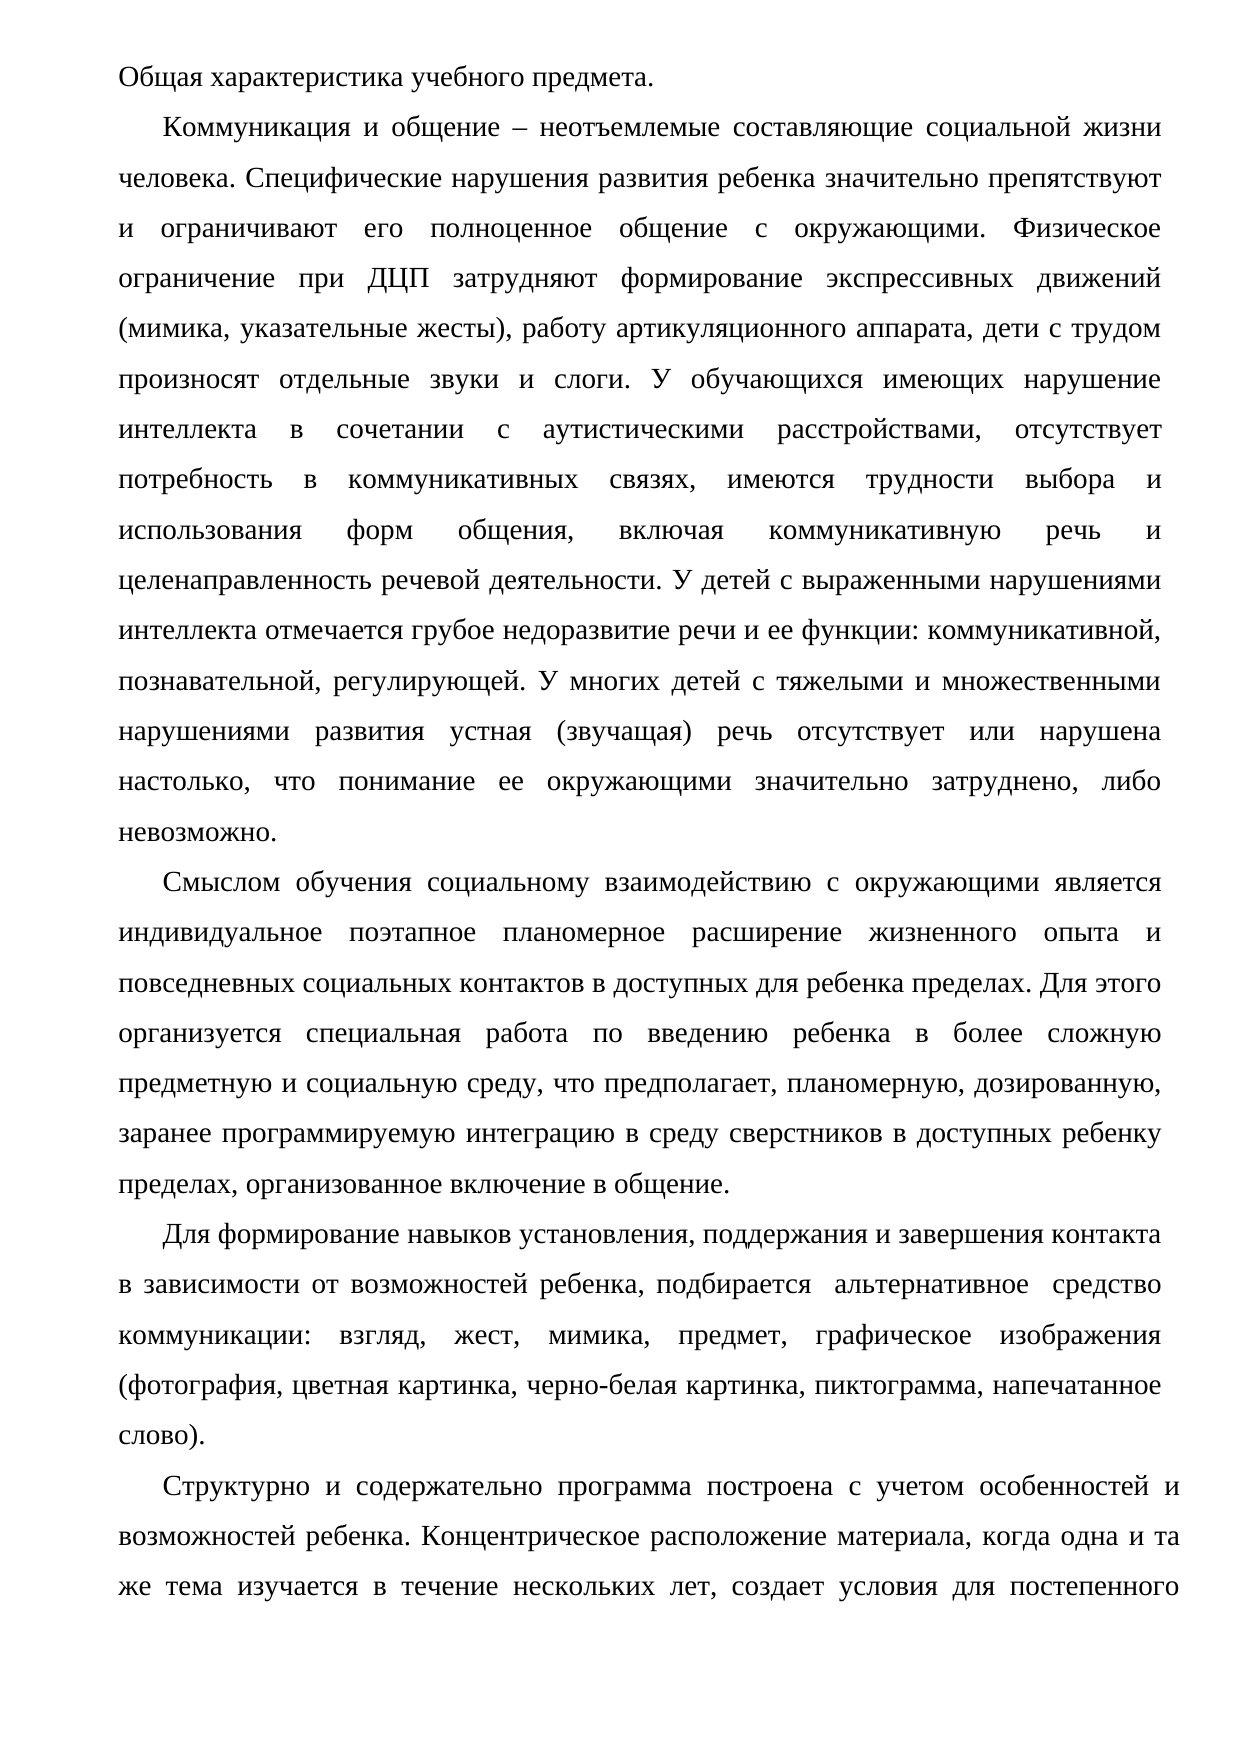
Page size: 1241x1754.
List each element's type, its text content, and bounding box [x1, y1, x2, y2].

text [118, 1468, 1181, 1602]
text Смыслом обучения социальному взаимодействию с окружающими является индивидуальное поэтапное планомерное расширение жизненного опыта и повседневных социальных контактов в доступных для ребенка пределах. Для этого организуется специальная работа по введению ребенка в более сложную предметную и социальную среду, что предполагает, планомерную, дозированную, заранее программируемую интеграцию в среду сверстников в доступных ребенку пределах, организованное включение в общение. [118, 864, 1162, 1199]
text Общая характеристика учебного предмета. [118, 59, 1181, 93]
text Для формирование навыков установления, поддержания и завершения контакта в зависимости от возможностей ребенка, подбирается альтернативное средство коммуникации: взгляд, жест, мимика, предмет, графическое изображения (фотография, цветная картинка, черно-белая картинка, пиктограмма, напечатанное слово). [118, 1216, 1162, 1451]
text Коммуникация и общение – неотъемлемые составляющие социальной жизни человека. Специфические нарушения развития ребенка значительно препятствуют и ограничивают его полноценное общение с окружающими. Физическое ограничение при ДЦП затрудняют формирование экспрессивных движений (мимика, указательные жесты), работу артикуляционного аппарата, дети с трудом произносят отдельные звуки и слоги. У обучающихся имеющих нарушение интеллекта в сочетании с аутистическими расстройствами, отсутствует потребность в коммуникативных связях, имеются трудности выбора и использования форм общения, включая коммуникативную речь и целенаправленность речевой деятельности. У детей с выраженными нарушениями интеллекта отмечается грубое недоразвитие речи и ее функции: коммуникативной, познавательной, регулирующей. У многих детей с тяжелыми и множественными нарушениями развития устная (звучащая) речь отсутствует или нарушена настолько, что понимание ее окружающими значительно затруднено, либо невозможно. [118, 109, 1162, 847]
